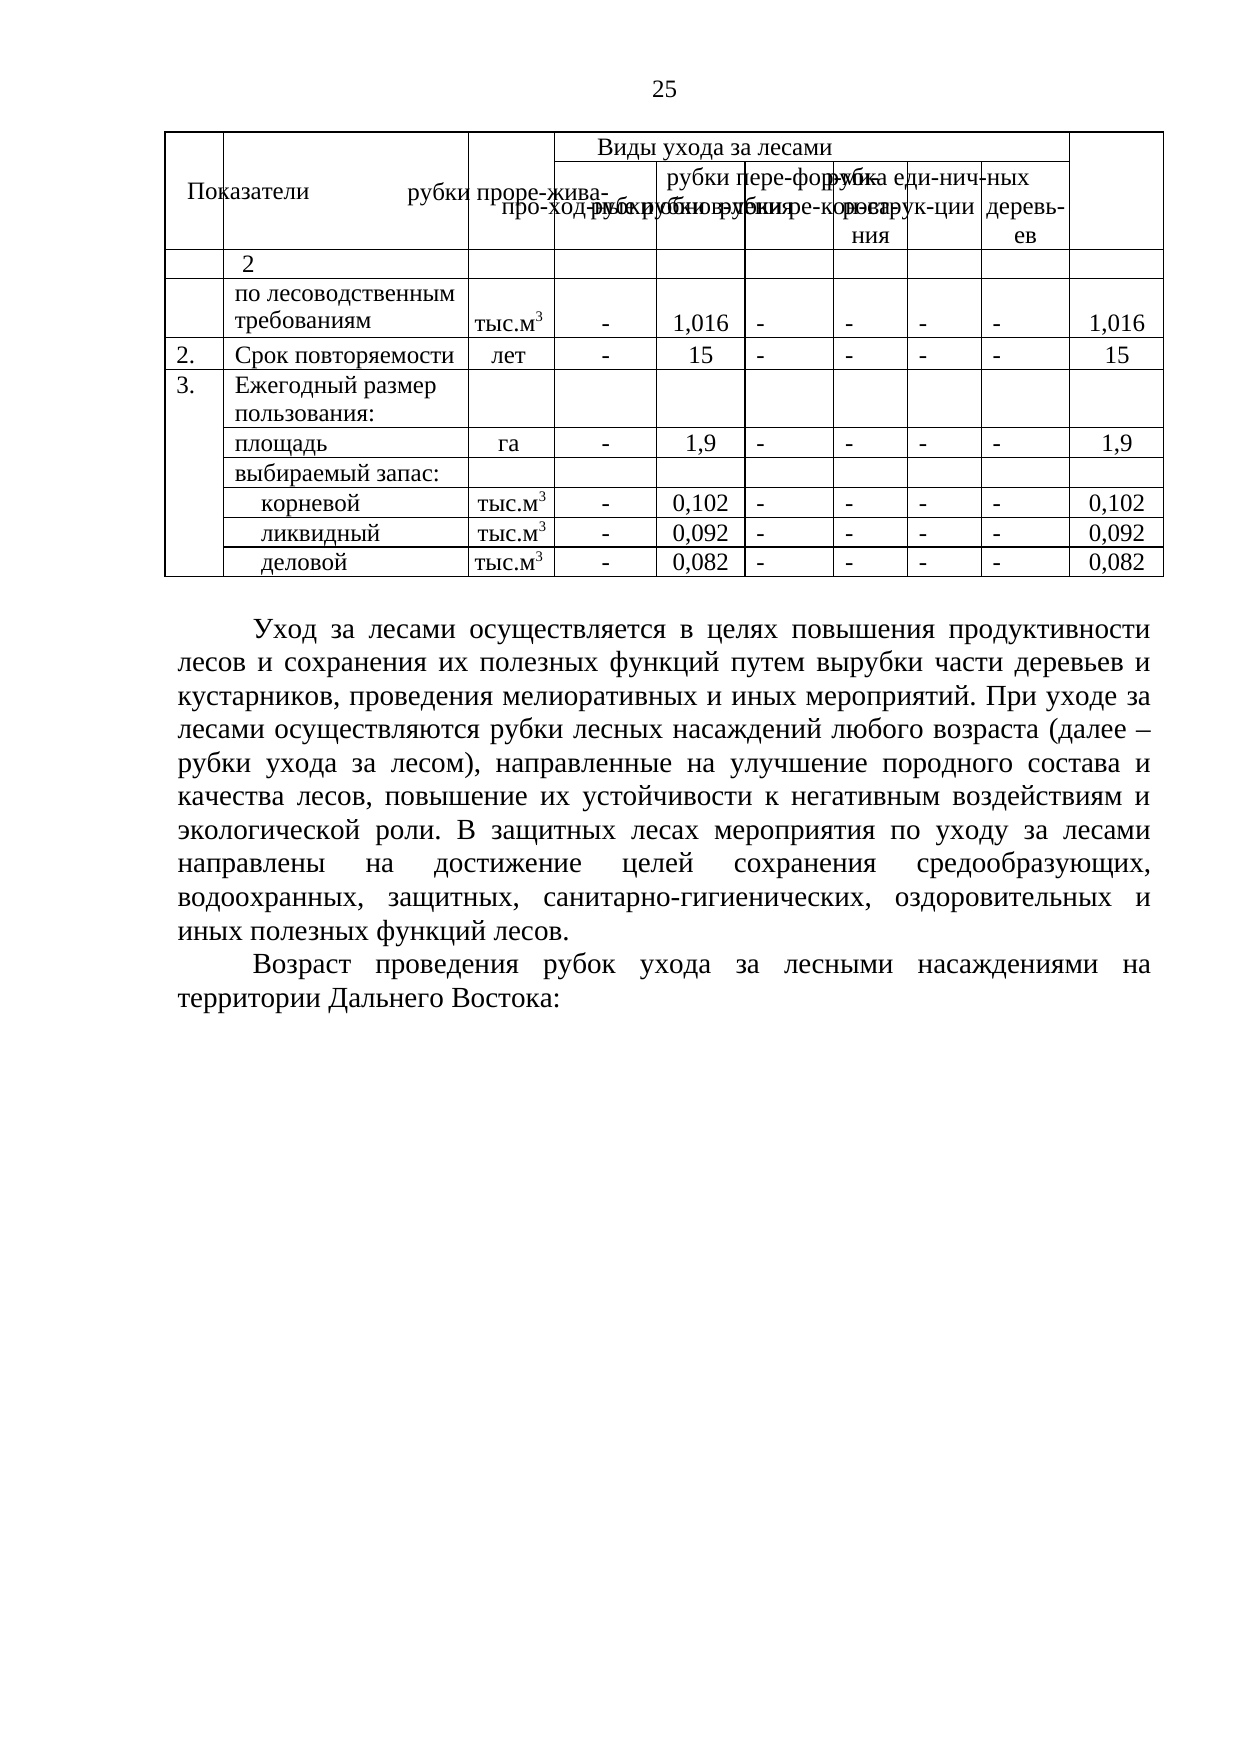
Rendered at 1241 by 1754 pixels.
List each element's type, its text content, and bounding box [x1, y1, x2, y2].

table_cell 7 [834, 250, 907, 278]
table_cell 6 [746, 250, 833, 278]
table_cell [469, 458, 554, 487]
table_cell - [555, 518, 656, 546]
table_cell - [908, 428, 981, 457]
table_cell 9 [982, 250, 1069, 278]
table_cell - [746, 548, 833, 576]
table_cell - [746, 428, 833, 457]
table_cell Срок повторяемости [224, 338, 468, 369]
table_cell - [908, 548, 981, 576]
table_cell 1,9 [657, 428, 744, 457]
table_cell про-ход-ные рубки [657, 162, 744, 248]
table_cell - [982, 338, 1069, 369]
table_cell - [908, 338, 981, 369]
table_cell рубка еди-нич-ных деревь-ев [982, 162, 1069, 248]
table_cell - [834, 518, 907, 546]
table_header Виды ухода за лесами [555, 133, 1069, 161]
table_cell - [834, 548, 907, 576]
table_cell 10 [1070, 250, 1163, 278]
table_cell 3 [469, 250, 554, 278]
table_header Показатели [224, 133, 468, 248]
table_cell рубки обнов-ления [746, 162, 833, 248]
table_cell тыс.м3 [469, 488, 554, 517]
table_cell 1 [166, 250, 223, 278]
table_cell [908, 458, 981, 487]
table_cell [746, 370, 833, 427]
table_cell - [555, 548, 656, 576]
table_cell [555, 458, 656, 487]
table_cell 1. [166, 279, 223, 337]
table_cell тыс.м3 [469, 548, 554, 576]
table_cell лет [469, 338, 554, 369]
table_cell - [834, 428, 907, 457]
table_cell - - [982, 279, 1069, 337]
table_cell 15 [1070, 338, 1163, 369]
table_cell - - [746, 279, 833, 337]
table_cell 0,102 [657, 488, 744, 517]
table_cell - [908, 488, 981, 517]
table_cell - - [555, 279, 656, 337]
table_cell - [555, 428, 656, 457]
table_cell Выявленный фонд по лесоводственным требованиям [224, 279, 468, 337]
table_cell рубки пере-фор-ми-рова-ния [834, 162, 907, 248]
table_cell - [908, 518, 981, 546]
table_cell [908, 370, 981, 427]
table_cell [657, 370, 744, 427]
table_cell 0,082 [657, 548, 744, 576]
table_cell - [555, 338, 656, 369]
table_cell 0,092 [657, 518, 744, 546]
table_cell 3. [166, 370, 223, 576]
table_cell рубки ре-кон-струк-ции [908, 162, 981, 248]
text Уход за лесами осуществляется в целях повышения продуктивности лесов и сохранения их полезных функций путем вырубки части деревьев и кустарников, проведения мелиоративных и иных мероприятий. При уходе за лесами осуществляются рубки лесных насаждений любого возраста (далее – рубки ухода за лесом), направленные на улучшение породного состава и качества лесов, повышение их устойчивости к негативным воздействиям и экологической роли. В защитных лесах мероприятия по уходу за лесами направлены на достижение целей сохранения средообразующих, водоохранных, защитных, санитарно-гигиенических, оздоровительных и иных полезных функций лесов. [177, 611, 1152, 946]
table_cell деловой [224, 548, 468, 576]
table_cell 0,102 [1070, 488, 1163, 517]
table_cell - [834, 338, 907, 369]
table_cell - [746, 488, 833, 517]
table_cell га тыс.м3 [469, 279, 554, 337]
table_cell рубки проре-жива- ния [555, 162, 656, 248]
table_cell - [982, 428, 1069, 457]
table_cell [555, 370, 656, 427]
table_cell 8 [908, 250, 981, 278]
table_cell 2. [166, 338, 223, 369]
table_cell - [982, 488, 1069, 517]
table_cell 15 [657, 338, 744, 369]
table_cell 4 [555, 250, 656, 278]
table_cell 5 [657, 250, 744, 278]
table_cell [834, 458, 907, 487]
table_cell [657, 458, 744, 487]
table_cell - - [908, 279, 981, 337]
table_cell ликвидный [224, 518, 468, 546]
table_cell га [469, 428, 554, 457]
table_cell [1070, 458, 1163, 487]
table_cell [1070, 370, 1163, 427]
table_cell - - [834, 279, 907, 337]
table_cell [834, 370, 907, 427]
table_header Ед. изм. [469, 133, 554, 248]
table_cell - [834, 488, 907, 517]
table_header № п/п [166, 133, 223, 248]
table_cell [469, 370, 554, 427]
table_cell [746, 458, 833, 487]
table_cell 18,7 1,016 [1070, 279, 1163, 337]
table_cell площадь [224, 428, 468, 457]
table_cell выбираемый запас: [224, 458, 468, 487]
table_cell 2 [224, 250, 468, 278]
text Возраст проведения рубок ухода за лесными насаждениями на территории Дальнего Востока: [177, 946, 1152, 1013]
table_cell 1,9 [1070, 428, 1163, 457]
table_cell - [746, 518, 833, 546]
table_cell [982, 370, 1069, 427]
table_cell - [746, 338, 833, 369]
table_header Итого [1070, 133, 1163, 248]
table_cell - [982, 548, 1069, 576]
table_cell 0,092 [1070, 518, 1163, 546]
table_cell 0,082 [1070, 548, 1163, 576]
table_cell корневой [224, 488, 468, 517]
table_cell [982, 458, 1069, 487]
table_cell Ежегодный размер пользования: [224, 370, 468, 427]
table_cell - [982, 518, 1069, 546]
table_cell - [555, 488, 656, 517]
table_cell тыс.м3 [469, 518, 554, 546]
table_cell 18,7 1,016 [657, 279, 744, 337]
